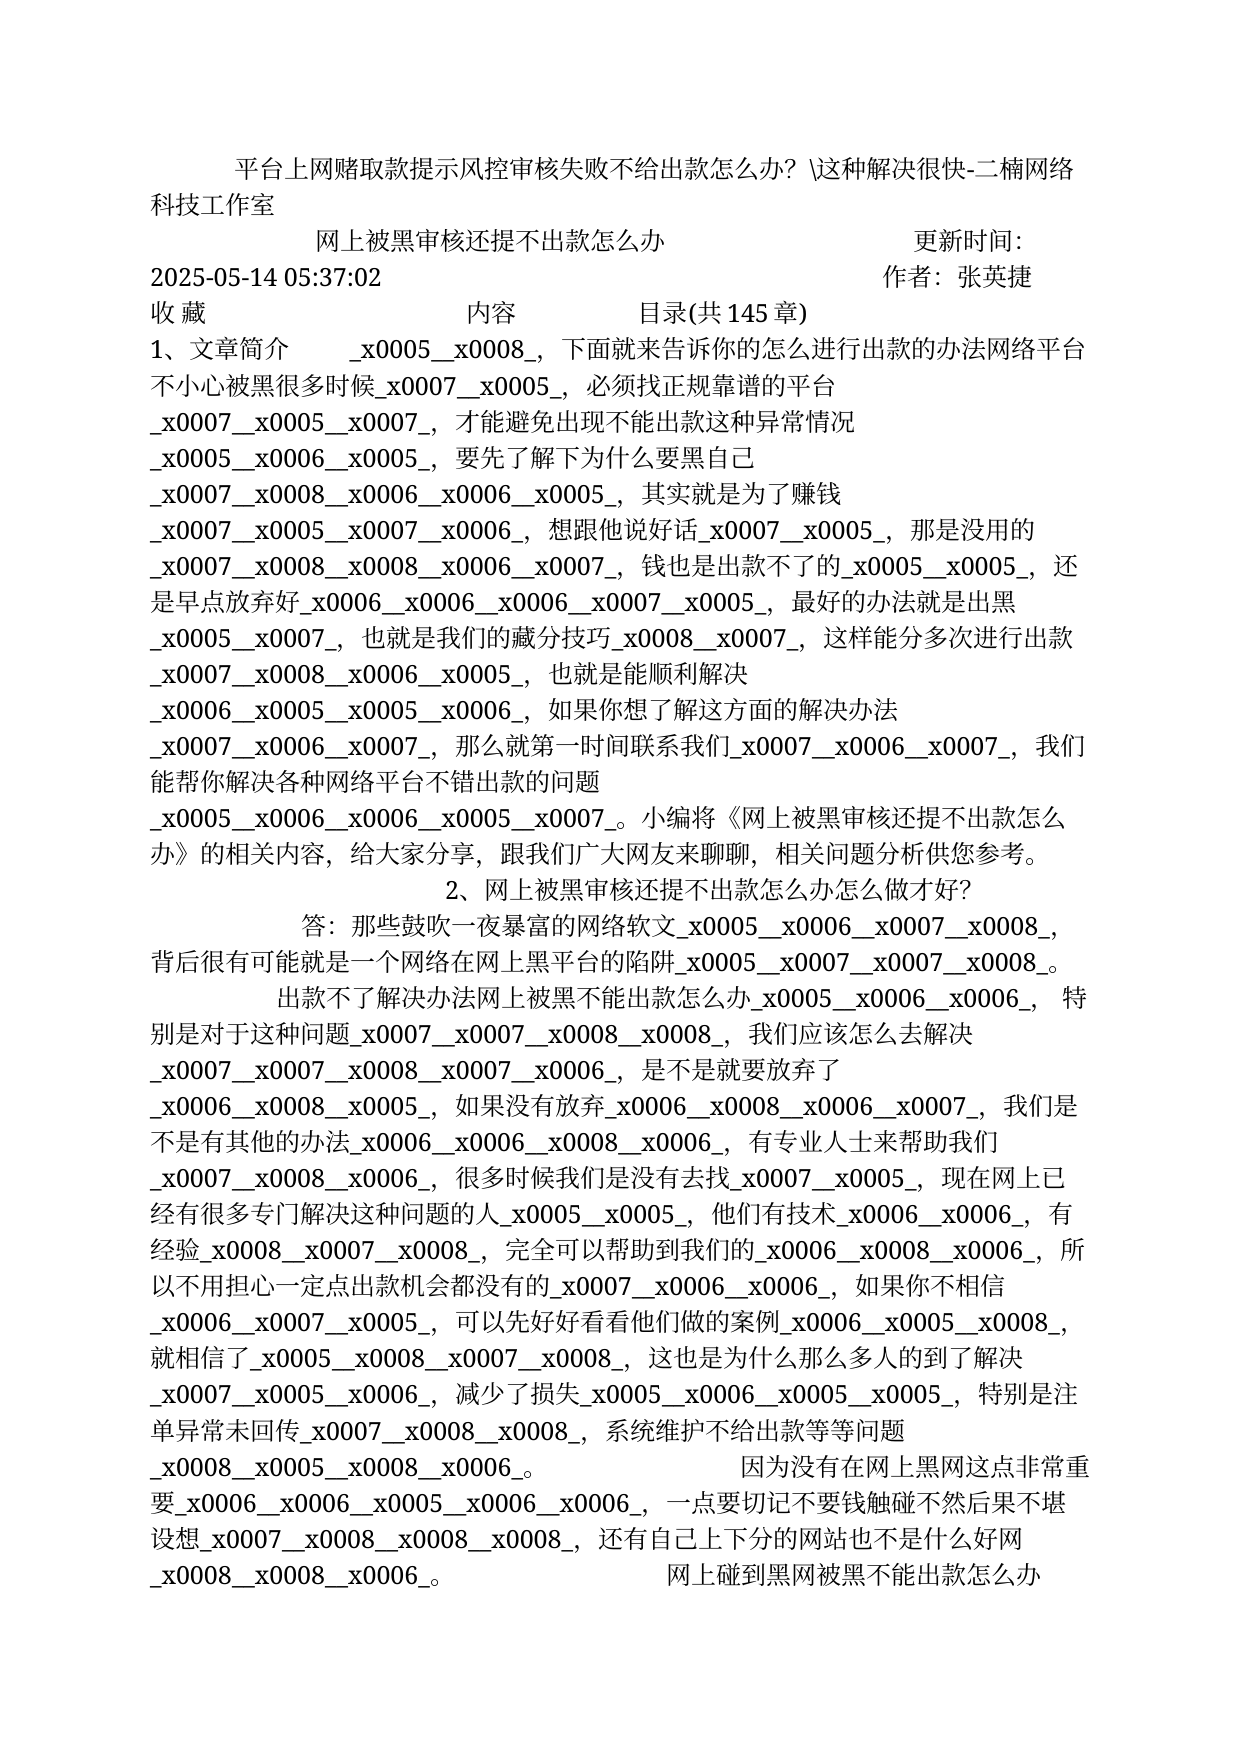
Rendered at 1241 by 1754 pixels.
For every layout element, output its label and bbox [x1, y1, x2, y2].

text [150, 150, 1090, 1591]
